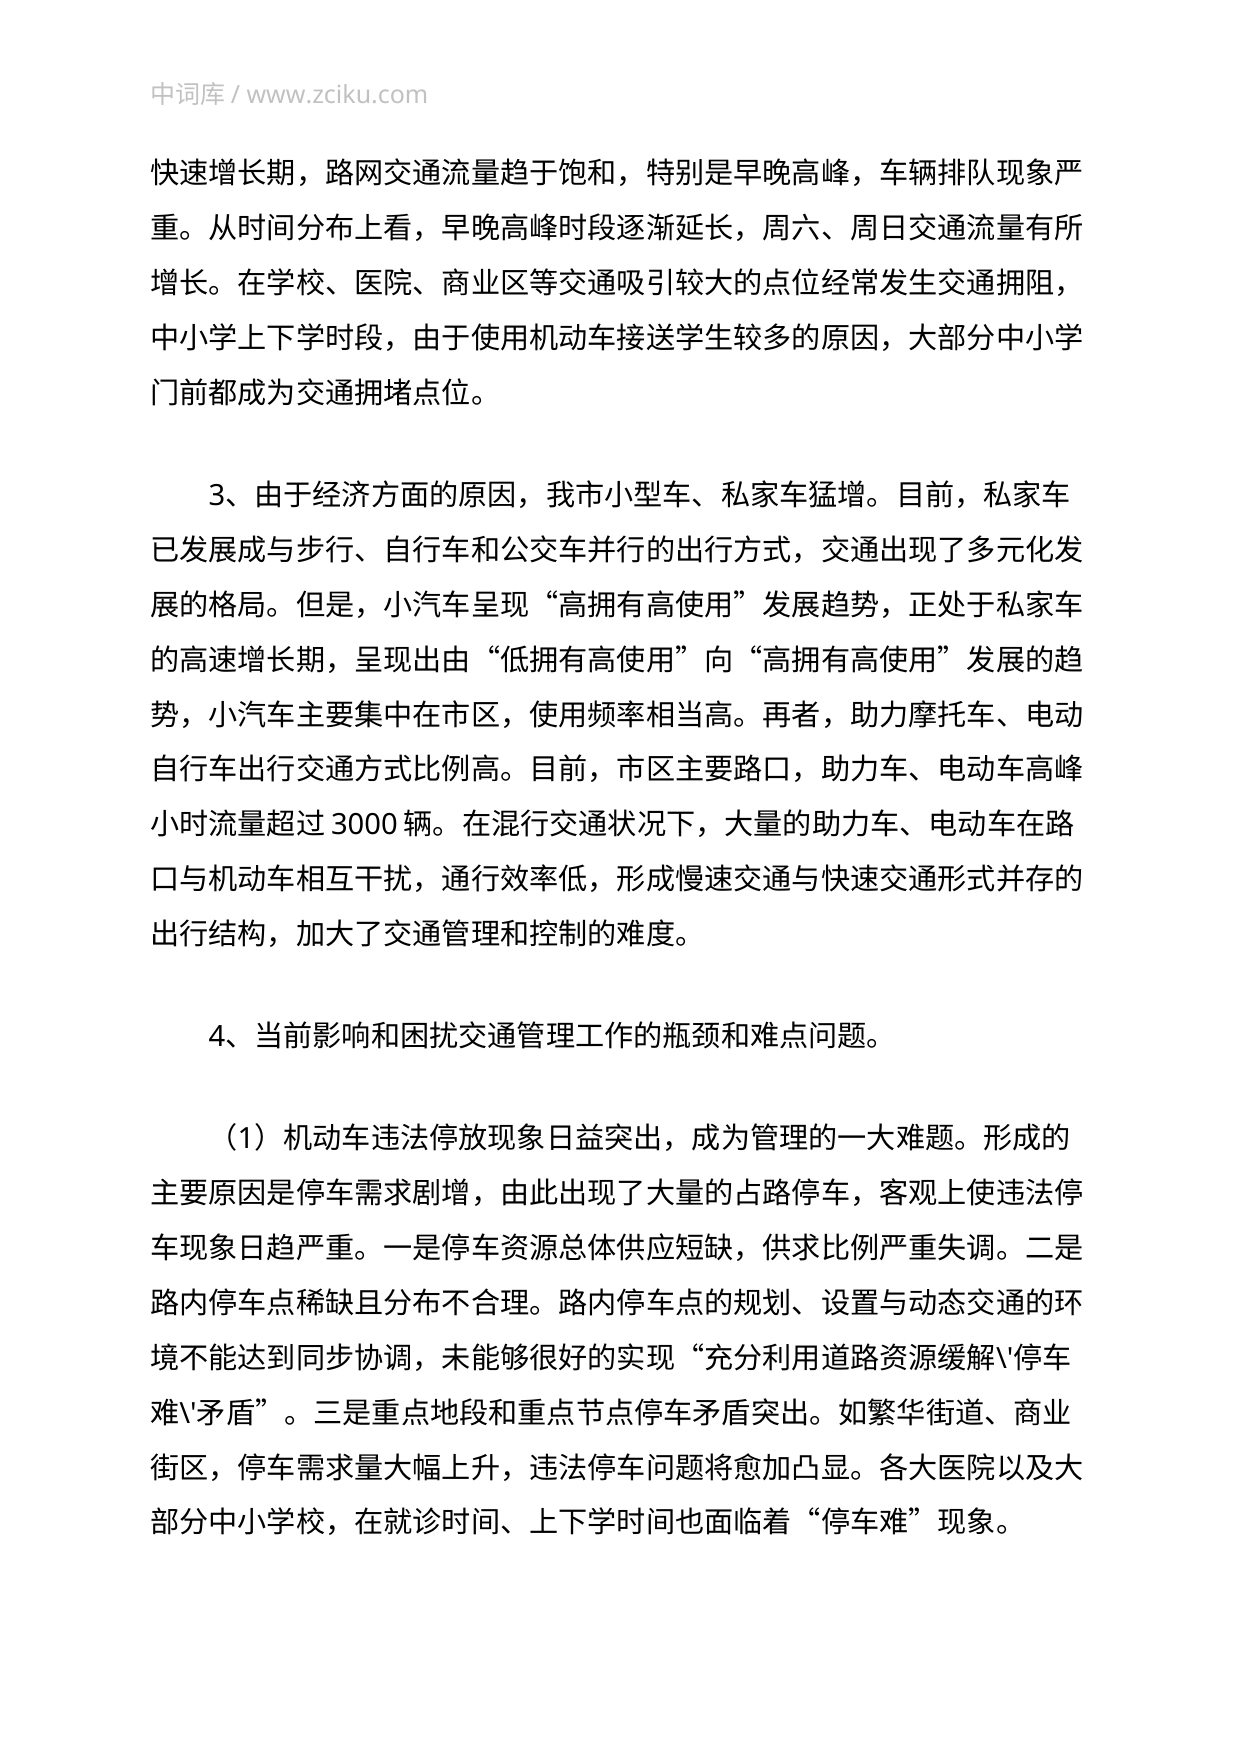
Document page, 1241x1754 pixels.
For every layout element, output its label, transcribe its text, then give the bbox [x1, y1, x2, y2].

text 4、当前影响和困扰交通管理工作的瓶颈和难点问题。 [150, 1012, 1090, 1055]
text 3、由于经济方面的原因，我市小型车、私家车猛增。目前，私家车已发展成与步行、自行车和公交车并行的出行方式，交通出现了多元化发展的格局。但是，小汽车呈现“高拥有高使用”发展趋势，正处于私家车的高速增长期，呈现出由“低拥有高使用”向“高拥有高使用”发展的趋势，小汽车主要集中在市区，使用频率相当高。再者，助力摩托车、电动自行车出行交通方式比例高。目前，市区主要路口，助力车、电动车高峰小时流量超过3000辆。在混行交通状况下，大量的助力车、电动车在路口与机动车相互干扰，通行效率低，形成慢速交通与快速交通形式并存的出行结构，加大了交通管理和控制的难度。 [150, 471, 1090, 953]
text （1）机动车违法停放现象日益突出，成为管理的一大难题。形成的主要原因是停车需求剧增，由此出现了大量的占路停车，客观上使违法停车现象日趋严重。一是停车资源总体供应短缺，供求比例严重失调。二是路内停车点稀缺且分布不合理。路内停车点的规划、设置与动态交通的环境不能达到同步协调，未能够很好的实现“充分利用道路资源缓解\'停车难\'矛盾”。三是重点地段和重点节点停车矛盾突出。如繁华街道、商业街区，停车需求量大幅上升，违法停车问题将愈加凸显。各大医院以及大部分中小学校，在就诊时间、上下学时间也面临着“停车难”现象。 [150, 1114, 1090, 1541]
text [150, 150, 1090, 412]
